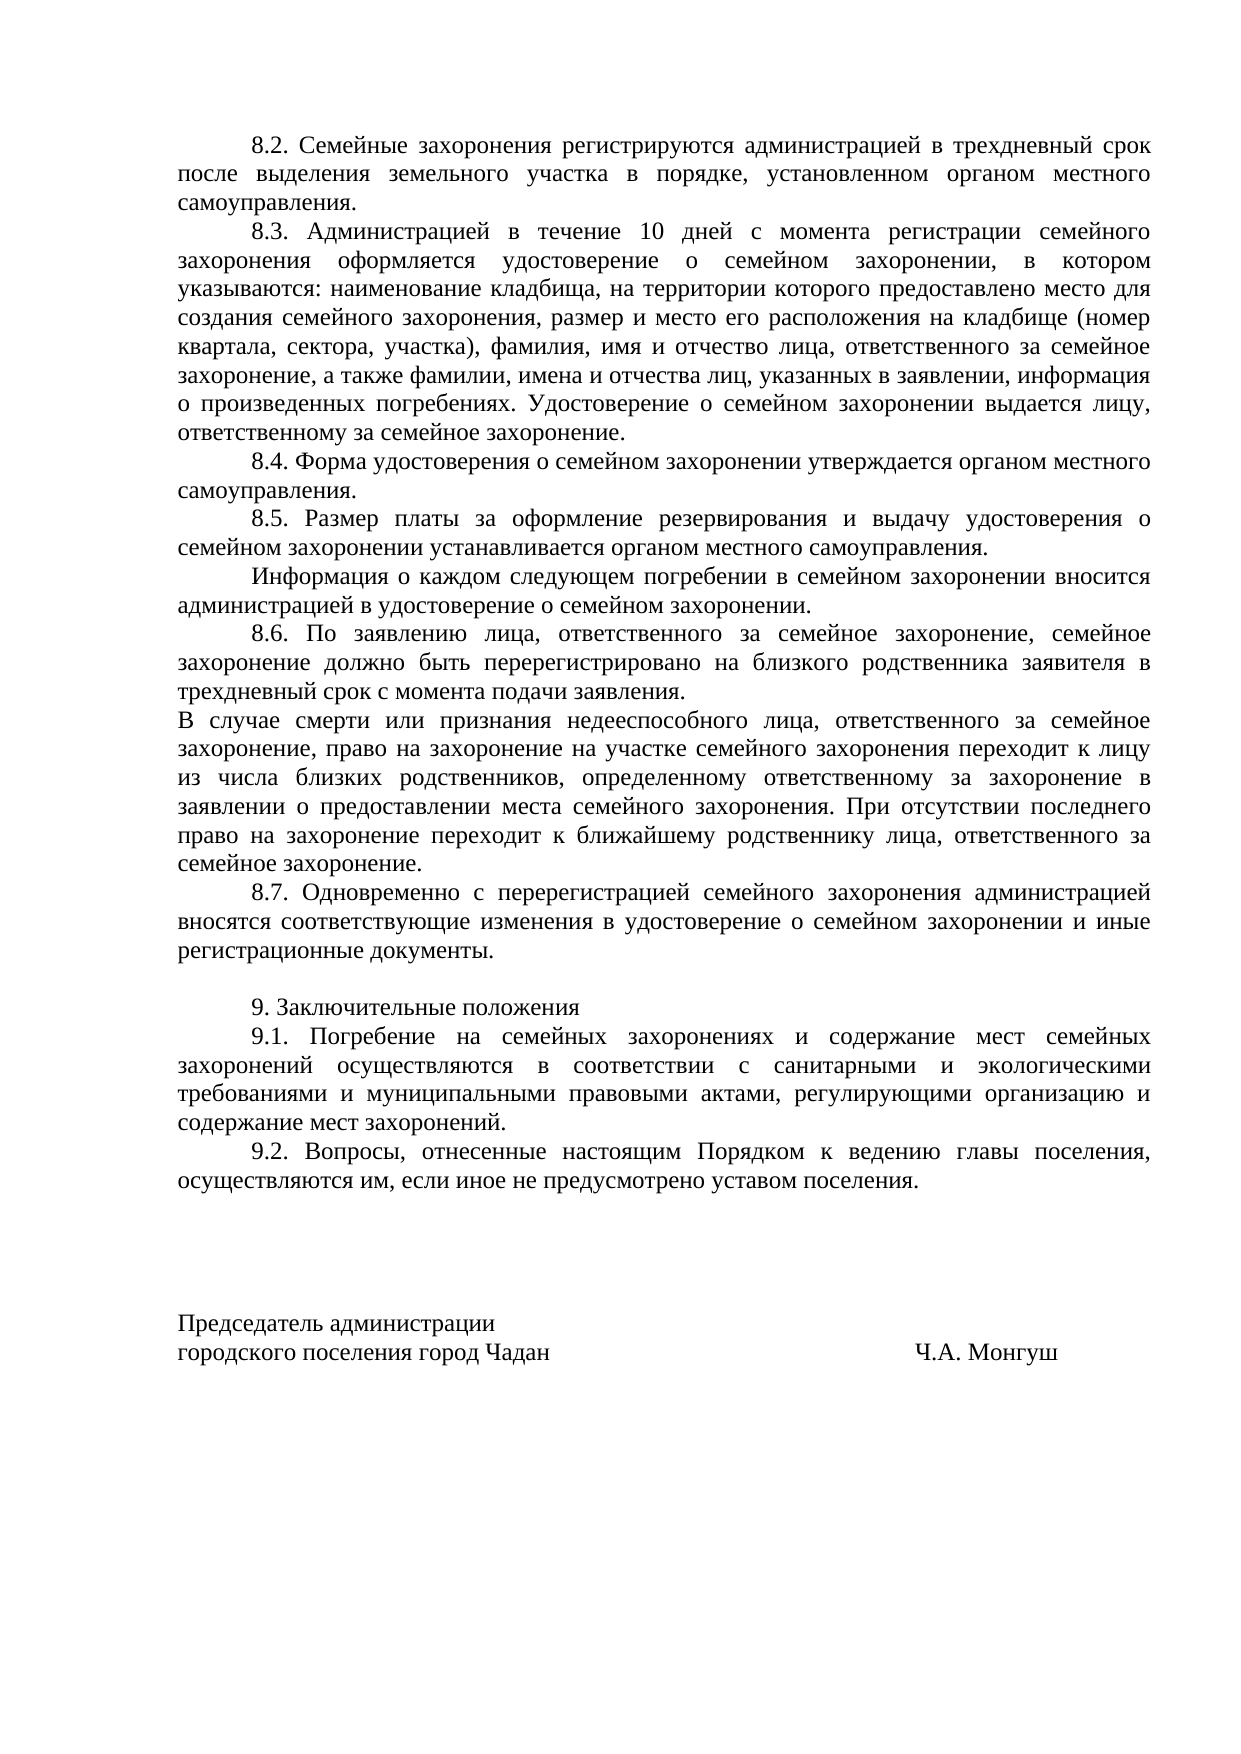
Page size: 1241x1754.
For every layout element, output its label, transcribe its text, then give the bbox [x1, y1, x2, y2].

text городского поселения город Чадан Ч.А. Монгуш [177, 1337, 1152, 1366]
text 8.7. Одновременно с перерегистрацией семейного захоронения администрацией вносятся соответствующие изменения в удостоверение о семейном захоронении и иные регистрационные документы. [177, 877, 1152, 963]
text 9. Заключительные положения [177, 992, 1152, 1021]
text 9.1. Погребение на семейных захоронениях и содержание мест семейных захоронений осуществляются в соответствии с санитарными и экологическими требованиями и муниципальными правовыми актами, регулирующими организацию и содержание мест захоронений. [177, 1021, 1152, 1136]
text Информация о каждом следующем погребении в семейном захоронении вносится администрацией в удостоверение о семейном захоронении. [177, 561, 1152, 618]
text 8.6. По заявлению лица, ответственного за семейное захоронение, семейное захоронение должно быть перерегистрировано на близкого родственника заявителя в трехдневный срок с момента подачи заявления. [177, 618, 1152, 705]
text 8.4. Форма удостоверения о семейном захоронении утверждается органом местного самоуправления. [177, 446, 1152, 503]
text Председатель администрации [177, 1308, 1152, 1337]
text 8.3. Администрацией в течение 10 дней с момента регистрации семейного захоронения оформляется удостоверение о семейном захоронении, в котором указываются: наименование кладбища, на территории которого предоставлено место для создания семейного захоронения, размер и место его расположения на кладбище (номер квартала, сектора, участка), фамилия, имя и отчество лица, ответственного за семейное захоронение, а также фамилии, имена и отчества лиц, указанных в заявлении, информация о произведенных погребениях. Удостоверение о семейном захоронении выдается лицу, ответственному за семейное захоронение. [177, 216, 1152, 446]
text В случае смерти или признания недееспособного лица, ответственного за семейное захоронение, право на захоронение на участке семейного захоронения переходит к лицу из числа близких родственников, определенному ответственному за захоронение в заявлении о предоставлении места семейного захоронения. При отсутствии последнего право на захоронение переходит к ближайшему родственнику лица, ответственного за семейное захоронение. [177, 705, 1152, 877]
text 8.5. Размер платы за оформление резервирования и выдачу удостоверения о семейном захоронении устанавливается органом местного самоуправления. [177, 503, 1152, 561]
text 9.2. Вопросы, отнесенные настоящим Порядком к ведению главы поселения, осуществляются им, если иное не предусмотрено уставом поселения. [177, 1136, 1152, 1193]
text 8.2. Семейные захоронения регистрируются администрацией в трехдневный срок после выделения земельного участка в порядке, установленном органом местного самоуправления. [177, 130, 1152, 216]
